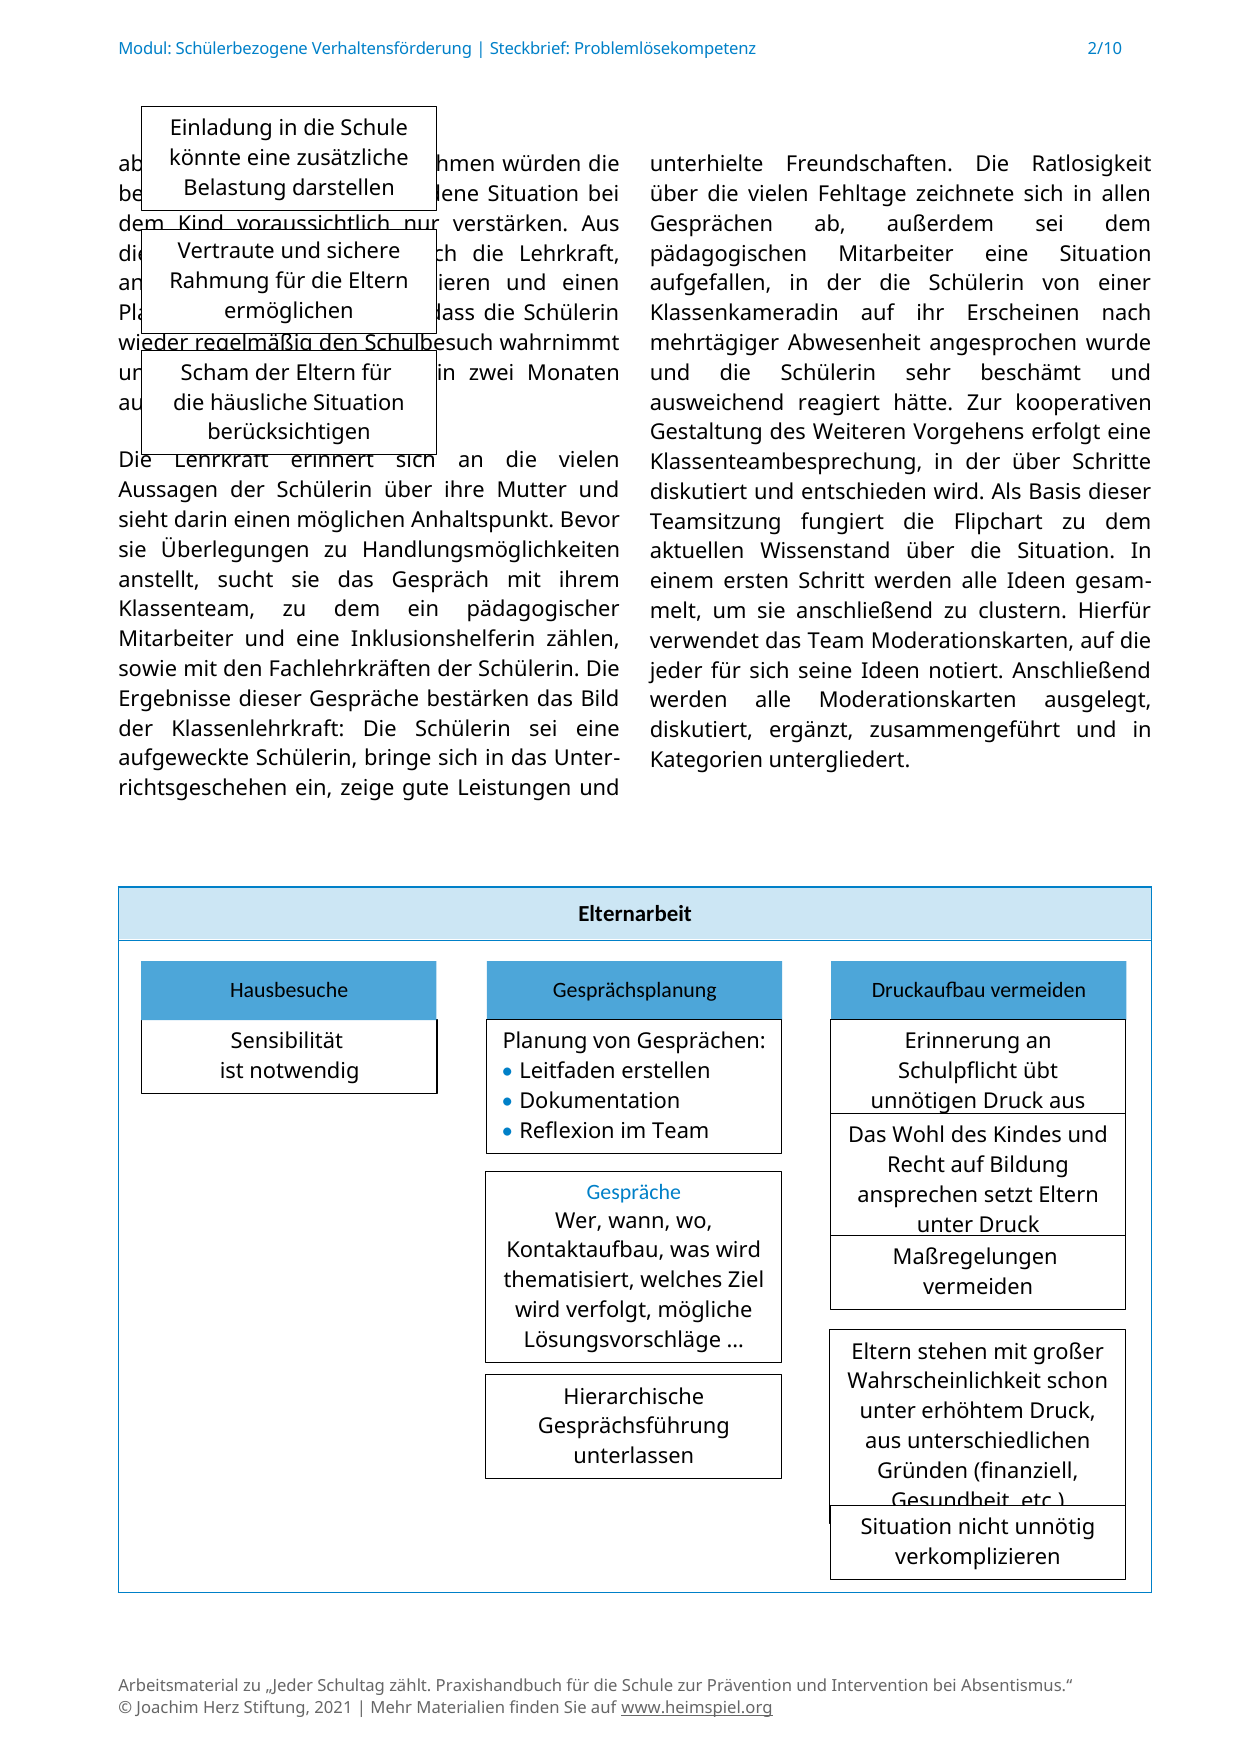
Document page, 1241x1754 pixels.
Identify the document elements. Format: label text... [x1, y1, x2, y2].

table_cell [119, 997, 463, 1592]
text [118, 148, 620, 416]
table_cell [807, 941, 1151, 997]
table_header Elternarbeit [119, 888, 1151, 939]
table_cell [463, 997, 807, 1592]
text Die Lehrkraft erinnert sich an die vielen Aussagen der Schülerin über ihre Mutter und sieht darin einen möglichen Anhaltspunkt. Bevor sie Überlegungen zu Handlungsmöglichkeiten anstellt, sucht sie das Gespräch mit ihrem Klassenteam, zu dem ein pädagogischer Mitarbeiter und eine Inklusionshelferin zählen, sowie mit den Fachlehrkräften der Schülerin. Die Ergebnisse dieser Gespräche bestärken das Bild der Klassenlehrkraft: Die Schülerin sei eine aufgeweckte Schülerin, bringe sich in das Unterrichtsgeschehen ein, zeige gute Leistungen und unterhielte Freundschaften. Die Ratlosigkeit über die vielen Fehltage zeichnete sich in allen Gesprächen ab, außerdem sei dem pädagogischen Mitarbeiter eine Situation aufgefallen, in der die Schülerin von einer Klassenkameradin auf ihr Erscheinen nach mehrtägiger Abwesenheit angesprochen wurde und die Schülerin sehr beschämt und ausweichend reagiert hätte. Zur kooperativen Gestaltung des Weiteren Vorgehens erfolgt eine Klassenteambesprechung, in der über Schritte diskutiert und entschieden wird. Als Basis dieser Teamsitzung fungiert die Flipchart zu dem aktuellen Wissenstand über die Situation. In einem ersten Schritt werden alle Ideen gesammelt, um sie anschließend zu clustern. Hierfür verwendet das Team Moderationskarten, auf die jeder für sich seine Ideen notiert. Anschließend werden alle Moderationskarten ausgelegt, diskutiert, ergänzt, zusammengeführt und in Kategorien untergliedert. [118, 444, 620, 802]
table_cell [119, 941, 463, 997]
table_cell [463, 941, 807, 997]
table_cell [807, 997, 1151, 1592]
text Die Lehrkraft erinnert sich an die vielen Aussagen der Schülerin über ihre Mutter und sieht darin einen möglichen Anhaltspunkt. Bevor sie Überlegungen zu Handlungsmöglichkeiten anstellt, sucht sie das Gespräch mit ihrem Klassenteam, zu dem ein pädagogischer Mitarbeiter und eine Inklusionshelferin zählen, sowie mit den Fachlehrkräften der Schülerin. Die Ergebnisse dieser Gespräche bestärken das Bild der Klassenlehrkraft: Die Schülerin sei eine aufgeweckte Schülerin, bringe sich in das Unterrichtsgeschehen ein, zeige gute Leistungen und unterhielte Freundschaften. Die Ratlosigkeit über die vielen Fehltage zeichnete sich in allen Gesprächen ab, außerdem sei dem pädagogischen Mitarbeiter eine Situation aufgefallen, in der die Schülerin von einer Klassenkameradin auf ihr Erscheinen nach mehrtägiger Abwesenheit angesprochen wurde und die Schülerin sehr beschämt und ausweichend reagiert hätte. Zur kooperativen Gestaltung des Weiteren Vorgehens erfolgt eine Klassenteambesprechung, in der über Schritte diskutiert und entschieden wird. Als Basis dieser Teamsitzung fungiert die Flipchart zu dem aktuellen Wissenstand über die Situation. In einem ersten Schritt werden alle Ideen gesammelt, um sie anschließend zu clustern. Hierfür verwendet das Team Moderationskarten, auf die jeder für sich seine Ideen notiert. Anschließend werden alle Moderationskarten ausgelegt, diskutiert, ergänzt, zusammengeführt und in Kategorien untergliedert. [649, 148, 1152, 774]
